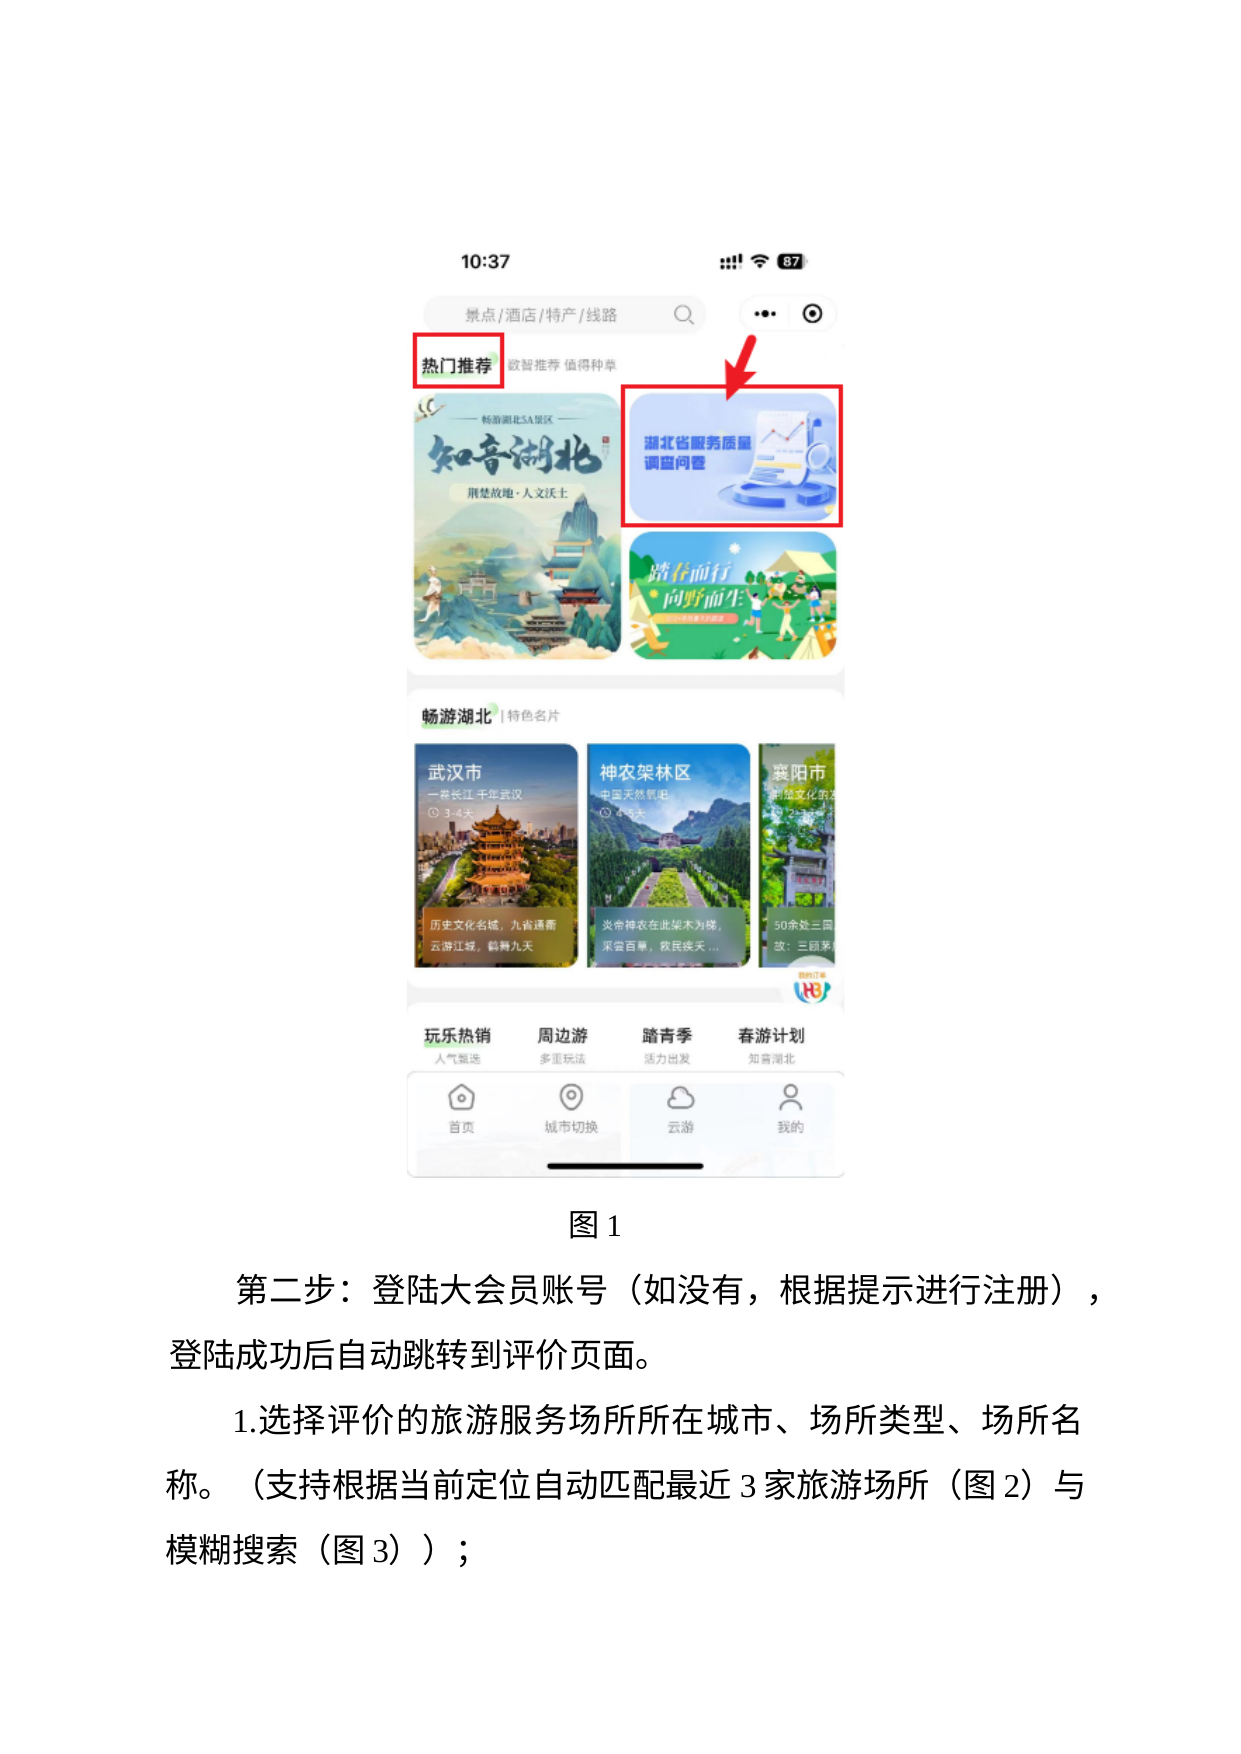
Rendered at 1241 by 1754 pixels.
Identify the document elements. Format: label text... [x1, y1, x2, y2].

picture [406, 215, 846, 1178]
text 1.选择评价的旅游服务场所所在城市、场所类型、场所名称。（支持根据当前定位自动匹配最近3家旅游场所（图2）与模糊搜索（图3））； [165, 1385, 1087, 1580]
text 第二步：登陆大会员账号（如没有，根据提示进行注册），登陆成功后自动跳转到评价页面。 [169, 1255, 1087, 1385]
text 图1 [209, 1190, 1087, 1255]
